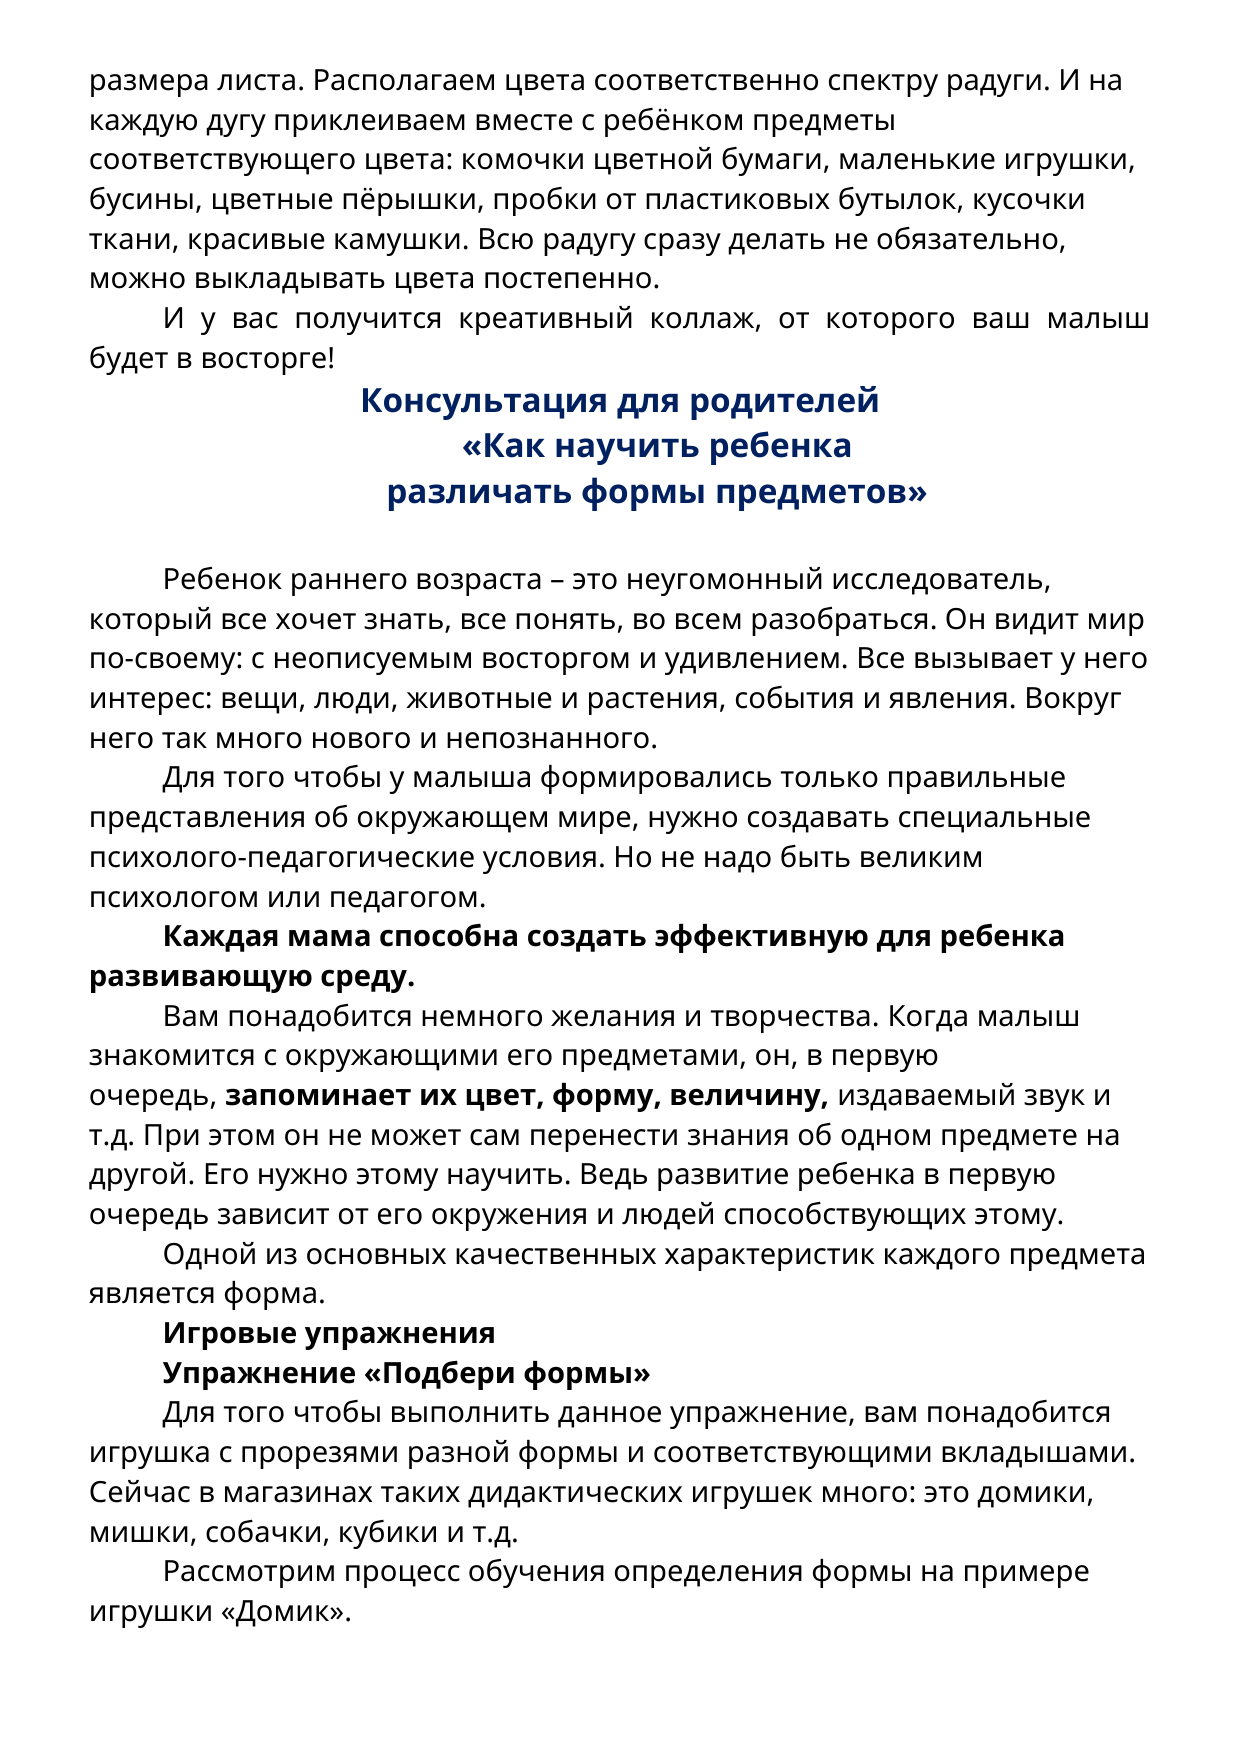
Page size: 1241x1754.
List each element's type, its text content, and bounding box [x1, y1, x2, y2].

text Вам понадобится немного желания и творчества. Когда малыш знакомится с окружающими его предметами, он, в первую очередь, запоминает их цвет, форму, величину, издаваемый звук и т.д. При этом он не может сам перенести знания об одном предмете на другой. Его нужно этому научить. Ведь развитие ребенка в первую очередь зависит от его окружения и людей способствующих этому. [89, 995, 1152, 1233]
text Игровые упражнения [89, 1312, 1152, 1352]
text Консультация для родителей [89, 377, 1152, 422]
text Упражнение «Подбери формы» [89, 1352, 1152, 1392]
text Одной из основных качественных характеристик каждого предмета является форма. [89, 1233, 1152, 1312]
text Ребенок раннего возраста – это неугомонный исследователь, который все хочет знать, все понять, во всем разобраться. Он видит мир по-своему: с неописуемым восторгом и удивлением. Все вызывает у него интерес: вещи, люди, животные и растения, события и явления. Вокруг него так много нового и непознанного. [89, 558, 1152, 757]
text Рассмотрим процесс обучения определения формы на примере игрушки «Домик». [89, 1551, 1152, 1630]
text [89, 59, 1152, 297]
text И у вас получится креативный коллаж, от которого ваш малыш будет в восторге! [89, 297, 1152, 377]
text Для того чтобы у малыша формировались только правильные представления об окружающем мире, нужно создавать специальные психолого-педагогические условия. Но не надо быть великим психологом или педагогом. [89, 757, 1152, 916]
text Для того чтобы выполнить данное упражнение, вам понадобится игрушка с прорезями разной формы и соответствующими вкладышами. Сейчас в магазинах таких дидактических игрушек много: это домики, мишки, собачки, кубики и т.д. [89, 1392, 1152, 1551]
text различать формы предметов» [89, 467, 1152, 513]
text «Как научить ребенка [89, 422, 1152, 467]
text Каждая мама способна создать эффективную для ребенка развивающую среду. [89, 916, 1152, 995]
